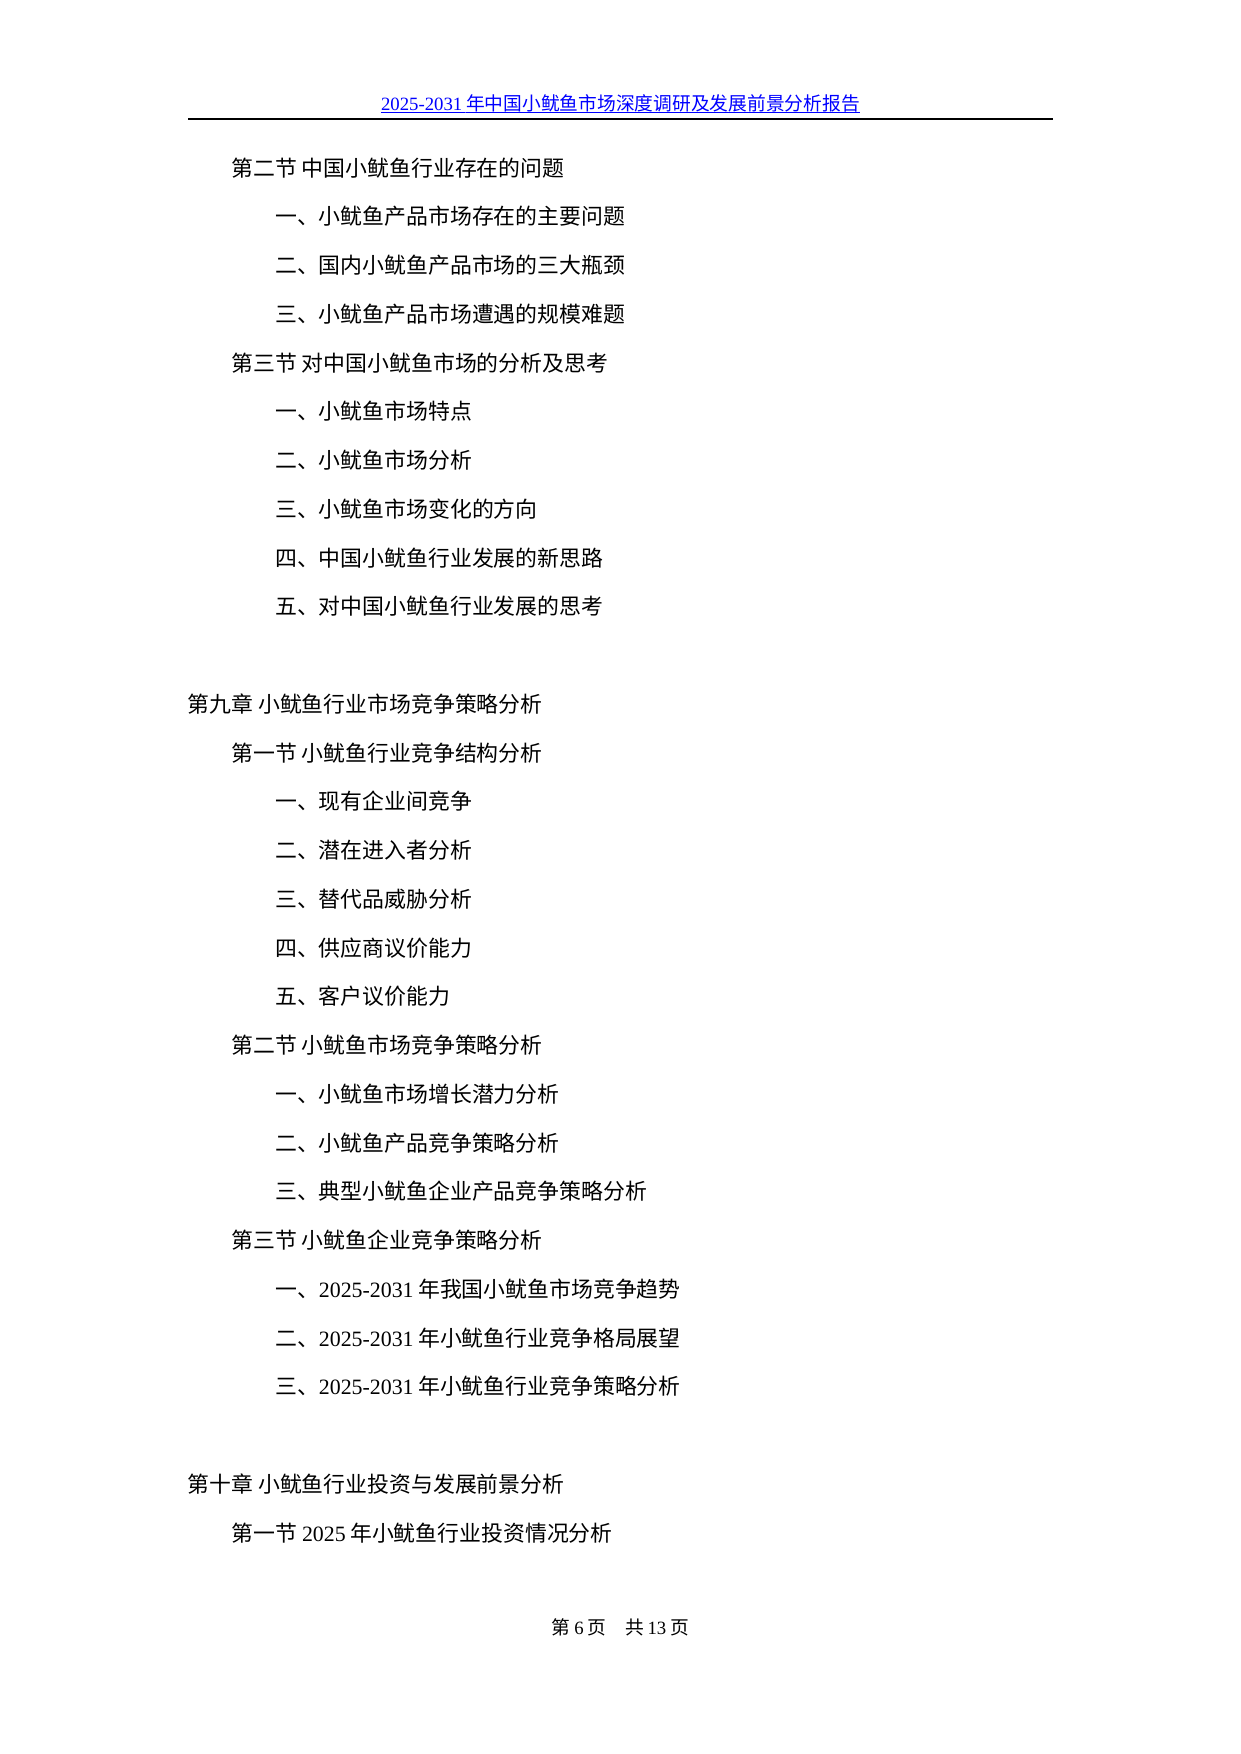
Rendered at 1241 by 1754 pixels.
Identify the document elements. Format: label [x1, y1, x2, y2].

text [187, 150, 1053, 1548]
